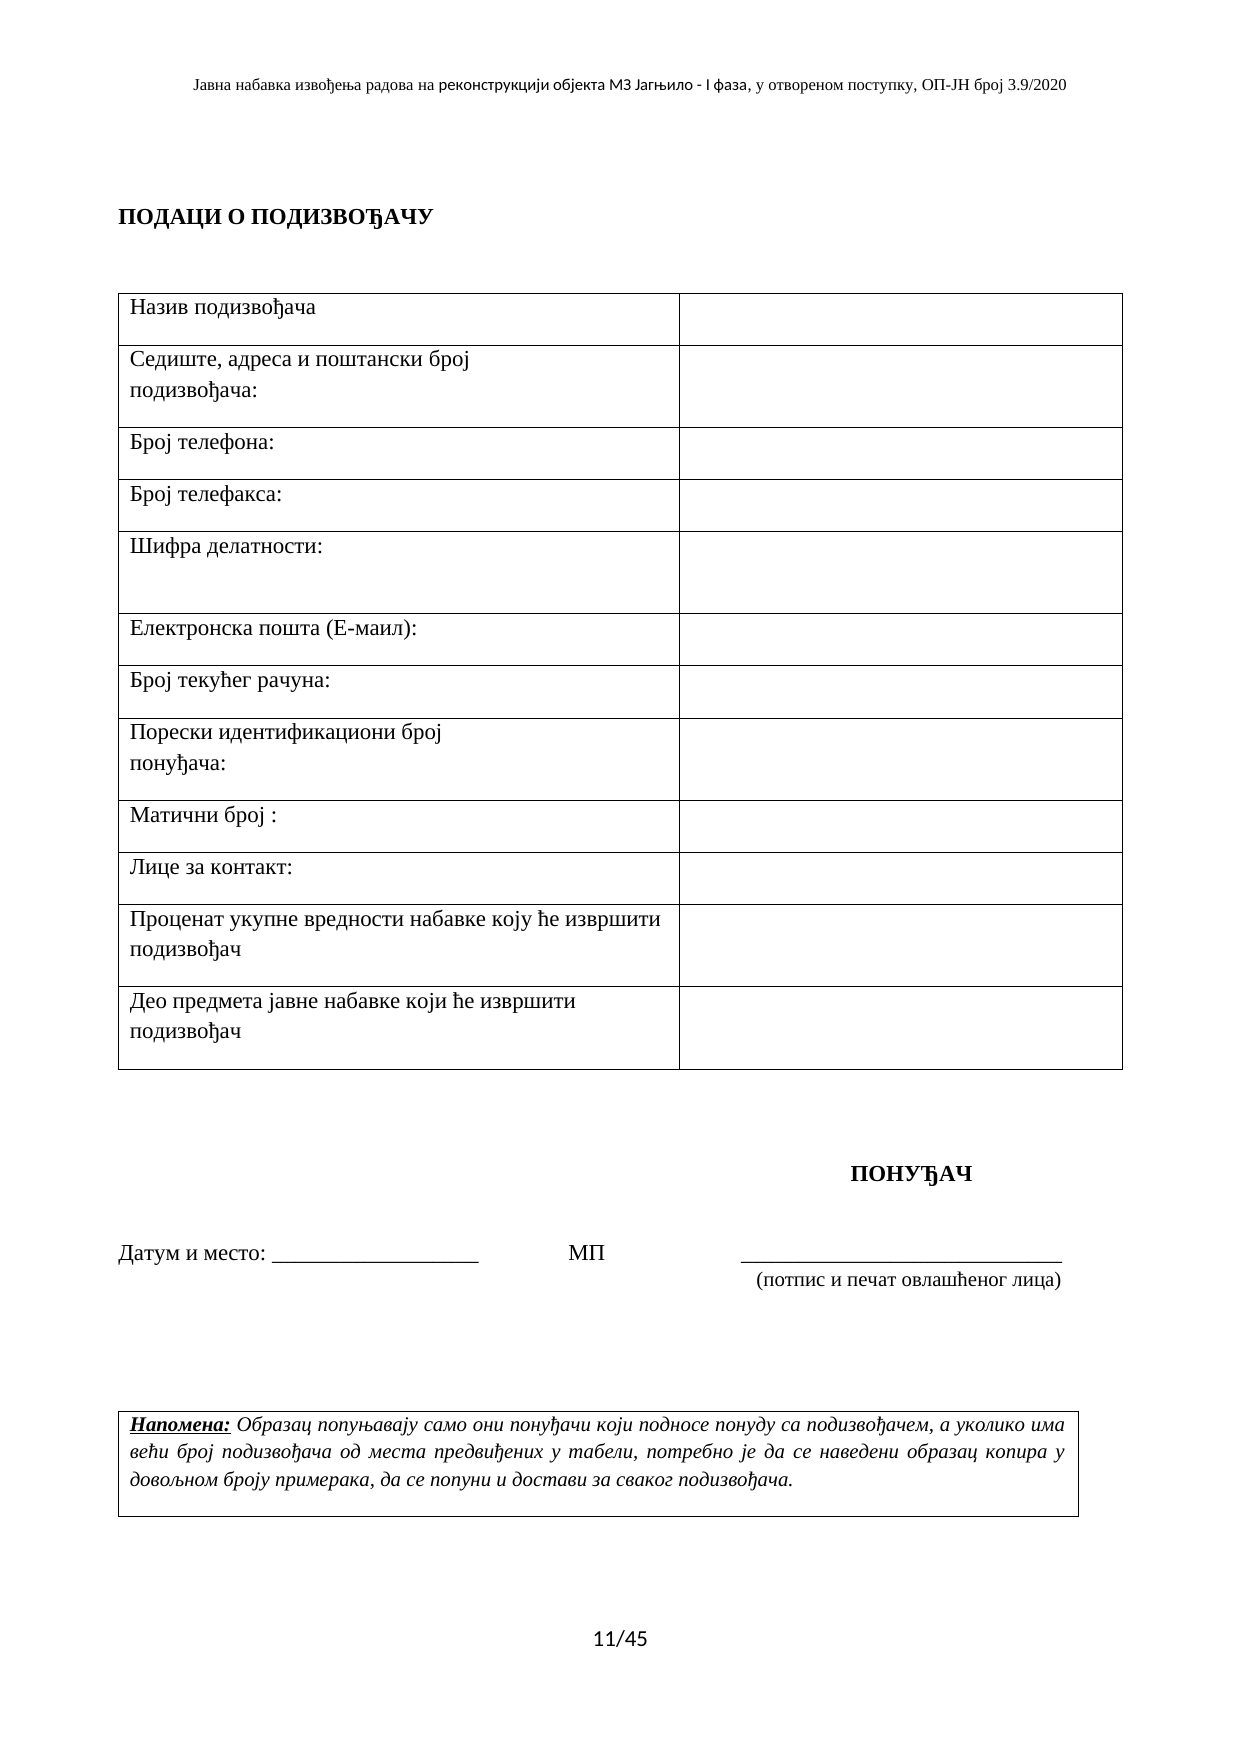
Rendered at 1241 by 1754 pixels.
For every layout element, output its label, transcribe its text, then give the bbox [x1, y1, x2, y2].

table_cell Лице за контакт: [119, 853, 679, 904]
table_cell Електронска пошта (Е-маил): [119, 614, 679, 665]
table_cell Број текућег рачуна: [119, 666, 679, 717]
table_cell [680, 853, 1122, 904]
table_cell [680, 428, 1122, 479]
table_cell [680, 801, 1122, 852]
table_cell Проценат укупне вредности набавке коју ће извршити подизвођач [119, 905, 679, 986]
table_cell Седиште, адреса и поштански број подизвођача: [119, 346, 679, 427]
table_cell [680, 905, 1122, 986]
table_cell Порески идентификациони број понуђача: [119, 719, 679, 800]
table_cell [680, 987, 1122, 1068]
table_cell Матични број : [119, 801, 679, 852]
table_header [680, 294, 1122, 344]
table_cell Број телефакса: [119, 480, 679, 531]
text ПОНУЂАЧ [118, 1160, 1122, 1186]
table_cell [680, 666, 1122, 717]
table_cell Део предмета јавне набавке који ће извршити подизвођач [119, 987, 679, 1068]
table_cell Број телефона: [119, 428, 679, 479]
table_header Напомена: Образац попуњавају само они понуђачи који подносе понуду са подизвођачем, а уколико има већи број подизвођача од места предвиђених у табели, потребно је да се наведени образац копира у довољном броју примерака, да се попуни и достави за сваког подизвођача. [119, 1412, 1078, 1516]
table_cell [680, 719, 1122, 800]
table_cell [680, 346, 1122, 427]
table_cell [680, 532, 1122, 613]
table_cell Шифра делатности: [119, 532, 679, 613]
subtitle ПОДАЦИ О ПОДИЗВОЂАЧУ [118, 203, 1122, 229]
table_cell [680, 614, 1122, 665]
table_cell [680, 480, 1122, 531]
table_header Назив подизвођача [119, 294, 679, 344]
text Датум и место: __________________ МП ____________________________ (потпис и печат овлашћеног лица) [118, 1239, 1122, 1292]
